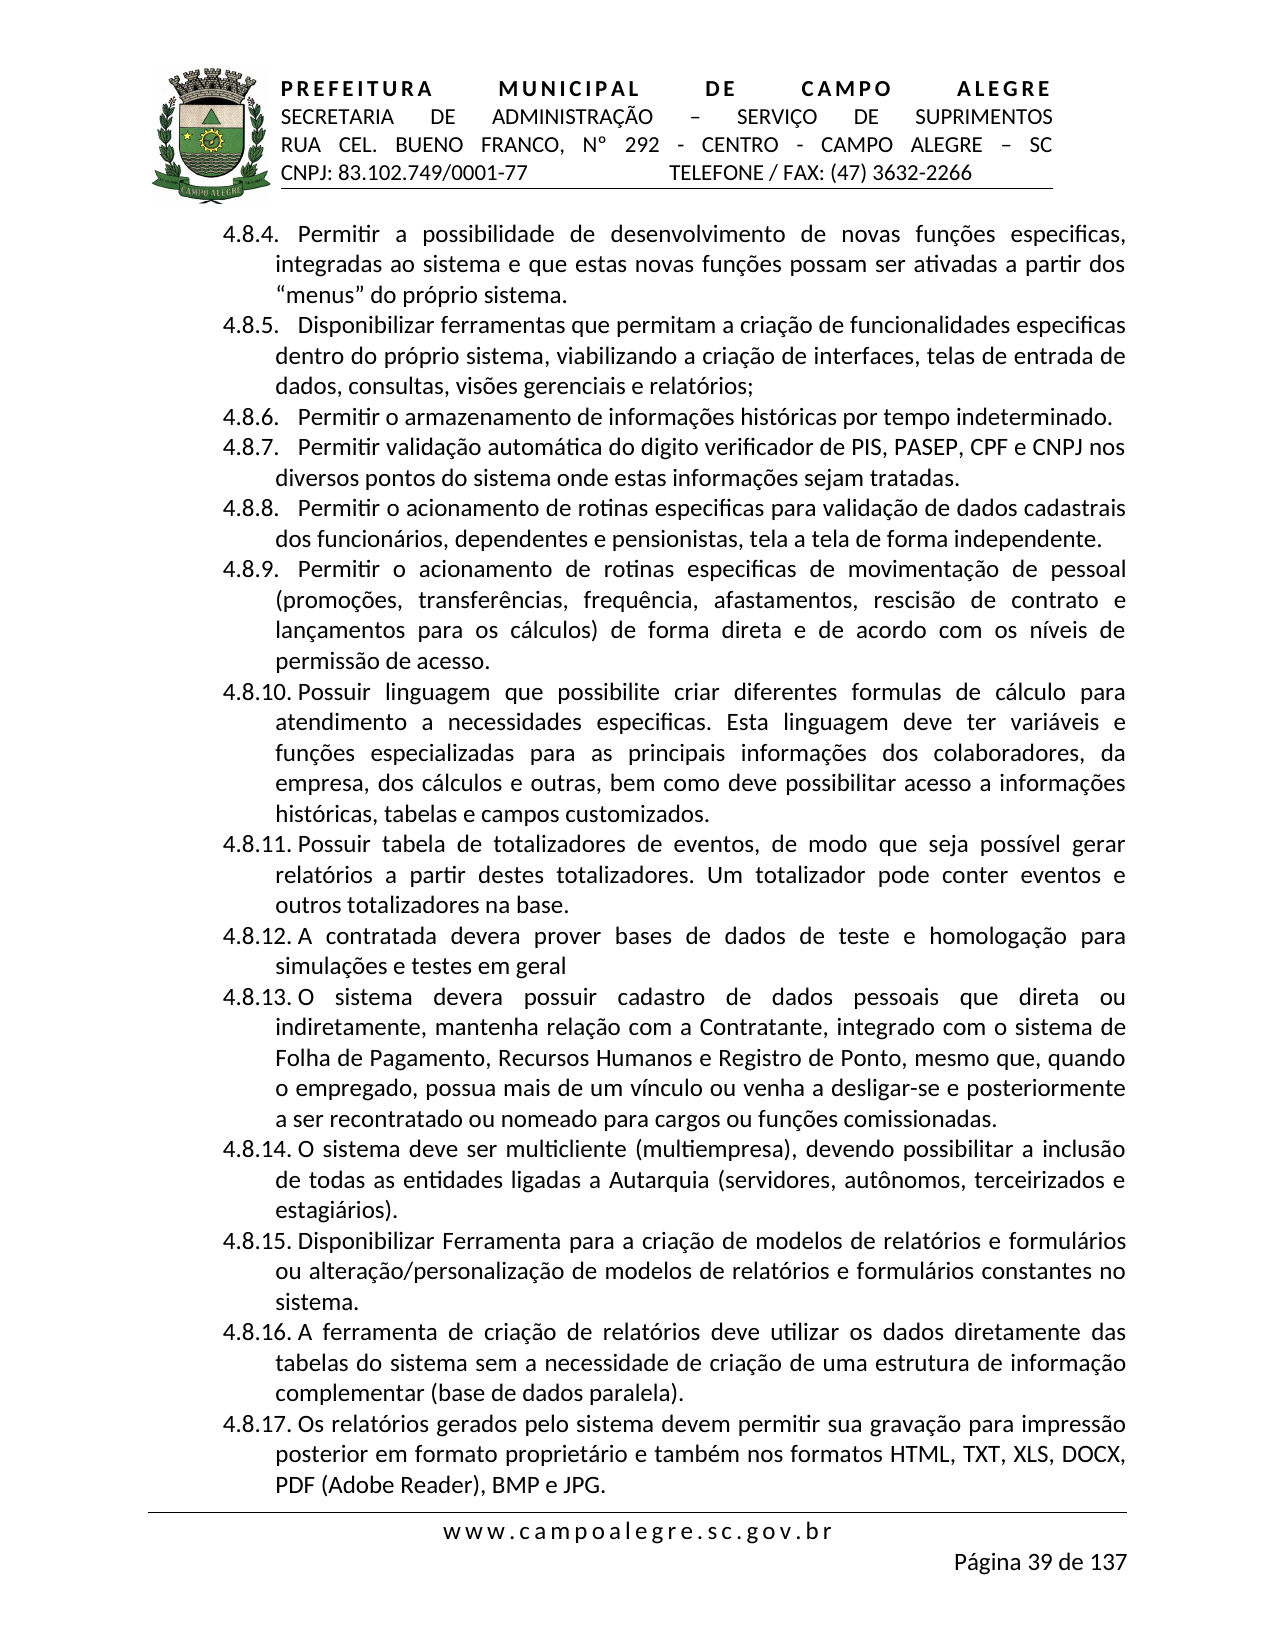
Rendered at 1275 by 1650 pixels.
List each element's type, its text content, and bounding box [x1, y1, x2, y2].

list Permitir o armazenamento de informações históricas por tempo indeterminado. [223, 401, 1127, 431]
list Permitir validação automática do digito verificador de PIS, PASEP, CPF e CNPJ nos diversos pontos do sistema onde estas informações sejam tratadas. [223, 431, 1127, 492]
list A ferramenta de criação de relatórios deve utilizar os dados diretamente das tabelas do sistema sem a necessidade de criação de uma estrutura de informação complementar (base de dados paralela). [223, 1317, 1127, 1408]
list Possuir linguagem que possibilite criar diferentes formulas de cálculo para atendimento a necessidades especificas. Esta linguagem deve ter variáveis e funções especializadas para as principais informações dos colaboradores, da empresa, dos cálculos e outras, bem como deve possibilitar acesso a informações históricas, tabelas e campos customizados. [223, 676, 1127, 828]
picture [151, 68, 271, 204]
list Possuir tabela de totalizadores de eventos, de modo que seja possível gerar relatórios a partir destes totalizadores. Um totalizador pode conter eventos e outros totalizadores na base. [223, 828, 1127, 920]
list Disponibilizar ferramentas que permitam a criação de funcionalidades especificas dentro do próprio sistema, viabilizando a criação de interfaces, telas de entrada de dados, consultas, visões gerenciais e relatórios; [223, 309, 1127, 401]
list O sistema devera possuir cadastro de dados pessoais que direta ou indiretamente, mantenha relação com a Contratante, integrado com o sistema de Folha de Pagamento, Recursos Humanos e Registro de Ponto, mesmo que, quando o empregado, possua mais de um vínculo ou venha a desligar-se e posteriormente a ser recontratado ou nomeado para cargos ou funções comissionadas. [223, 981, 1127, 1133]
list Permitir a possibilidade de desenvolvimento de novas funções especificas, integradas ao sistema e que estas novas funções possam ser ativadas a partir dos “menus” do próprio sistema. [223, 218, 1127, 309]
list O sistema deve ser multicliente (multiempresa), devendo possibilitar a inclusão de todas as entidades ligadas a Autarquia (servidores, autônomos, terceirizados e estagiários). [223, 1133, 1127, 1225]
list Disponibilizar Ferramenta para a criação de modelos de relatórios e formulários ou alteração/personalização de modelos de relatórios e formulários constantes no sistema. [223, 1225, 1127, 1317]
list Permitir o acionamento de rotinas especificas de movimentação de pessoal (promoções, transferências, frequência, afastamentos, rescisão de contrato e lançamentos para os cálculos) de forma direta e de acordo com os níveis de permissão de acesso. [223, 553, 1127, 676]
list Permitir o acionamento de rotinas especificas para validação de dados cadastrais dos funcionários, dependentes e pensionistas, tela a tela de forma independente. [223, 492, 1127, 553]
list Os relatórios gerados pelo sistema devem permitir sua gravação para impressão posterior em formato proprietário e também nos formatos HTML, TXT, XLS, DOCX, PDF (Adobe Reader), BMP e JPG. [223, 1408, 1127, 1500]
list A contratada devera prover bases de dados de teste e homologação para simulações e testes em geral [223, 920, 1127, 981]
